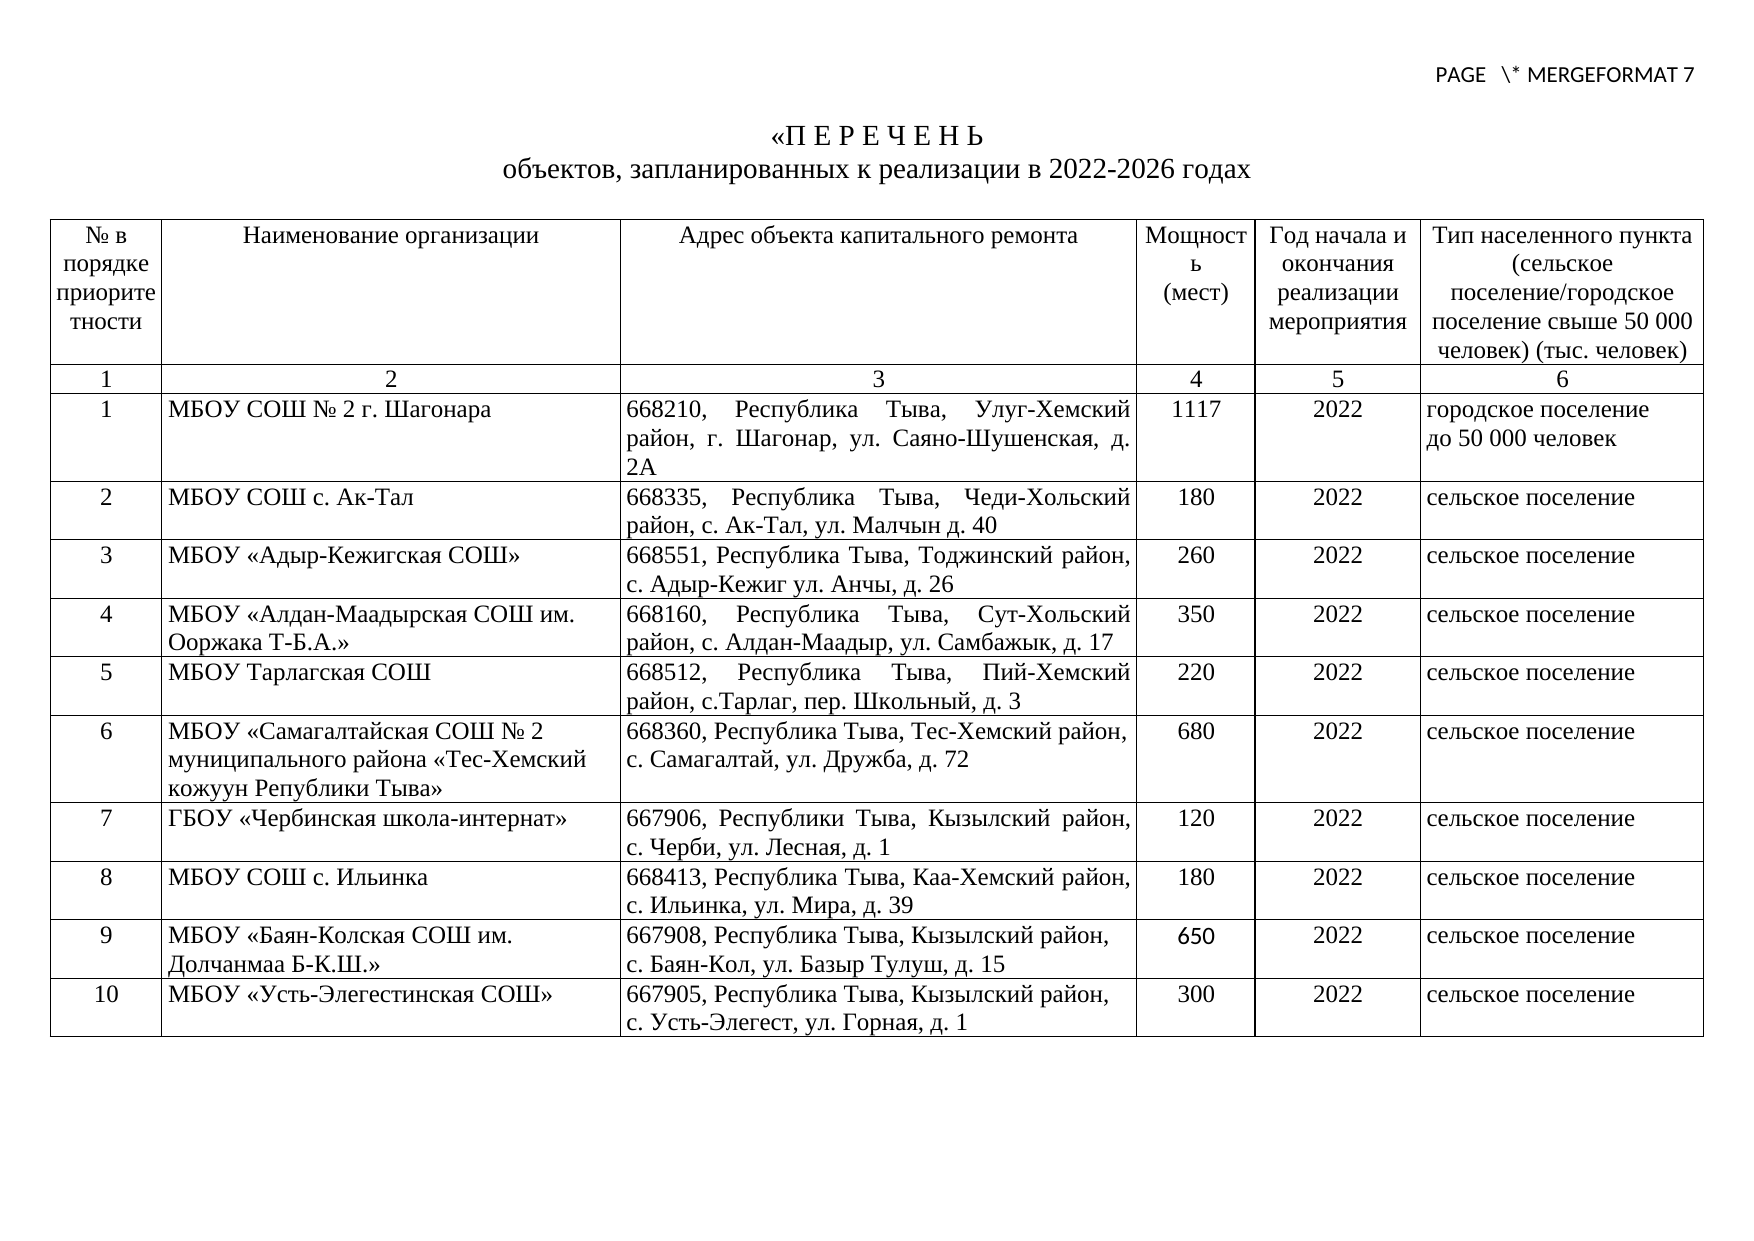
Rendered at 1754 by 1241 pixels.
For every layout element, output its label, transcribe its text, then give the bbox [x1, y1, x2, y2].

table_header Год начала и окончания реализации мероприятия [1256, 220, 1420, 363]
table_cell 680 [1137, 716, 1254, 802]
table_cell 260 [1137, 540, 1254, 598]
table_cell 668413, Республика Тыва, Каа-Хемский район, с. Ильинка, ул. Мира, д. 39 [621, 862, 1136, 919]
table_cell 2022 [1256, 540, 1420, 598]
table_cell МБОУ СОШ с. Ильинка [162, 862, 620, 919]
table_cell 7 [51, 803, 161, 861]
table_cell 350 [1137, 599, 1254, 656]
table_cell МБОУ «Усть-Элегестинская СОШ» [162, 979, 620, 1036]
table_cell 667905, Республика Тыва, Кызылский район, с. Усть-Элегест, ул. Горная, д. 1 [621, 979, 1136, 1036]
table_cell сельское поселение [1421, 482, 1703, 539]
table_cell МБОУ «Алдан-Маадырская СОШ им. Ооржака Т-Б.А.» [162, 599, 620, 656]
table_cell 1117 [1137, 394, 1254, 481]
text «П Е Р Е Ч Е Н Ь [59, 118, 1695, 152]
table_cell 1 [51, 394, 161, 481]
table_cell 4 [51, 599, 161, 656]
table_cell 668210, Республика Тыва, Улуг-Хемский район, г. Шагонар, ул. Саяно-Шушенская, д. 2А [621, 394, 1136, 481]
table_cell 667906, Республики Тыва, Кызылский район, с. Черби, ул. Лесная, д. 1 [621, 803, 1136, 861]
table_cell МБОУ «Адыр-Кежигская СОШ» [162, 540, 620, 598]
table_cell 2022 [1256, 862, 1420, 919]
table_cell 220 [1137, 657, 1254, 715]
table_cell МБОУ СОШ № 2 г. Шагонара [162, 394, 620, 481]
table_cell 2022 [1256, 803, 1420, 861]
table_cell МБОУ «Самагалтайская СОШ № 2 муниципального района «Тес-Хемский кожуун Републики Тыва» [162, 716, 620, 802]
table_cell сельское поселение [1421, 979, 1703, 1036]
table_cell сельское поселение [1421, 920, 1703, 978]
table_cell 6 [1421, 365, 1703, 393]
table_cell 5 [1256, 365, 1420, 393]
table_cell 668512, Республика Тыва, Пий-Хемский район, с.Тарлаг, пер. Школьный, д. 3 [621, 657, 1136, 715]
table_cell городское поселение до 50 000 человек [1421, 394, 1703, 481]
table_cell МБОУ «Баян-Колская СОШ им. Долчанмаа Б-К.Ш.» [162, 920, 620, 978]
table_cell 8 [51, 862, 161, 919]
table_cell 10 [51, 979, 161, 1036]
table_cell 2022 [1256, 920, 1420, 978]
table_cell 2022 [1256, 599, 1420, 656]
table_cell 2022 [1256, 394, 1420, 481]
table_cell 180 [1137, 862, 1254, 919]
table_cell 300 [1137, 979, 1254, 1036]
table_cell 1 [51, 365, 161, 393]
table_cell сельское поселение [1421, 862, 1703, 919]
table_cell 180 [1137, 482, 1254, 539]
table_cell МБОУ СОШ с. Ак-Тал [162, 482, 620, 539]
table_header Мощность (мест) [1137, 220, 1254, 363]
table_cell 120 [1137, 803, 1254, 861]
table_cell сельское поселение [1421, 716, 1703, 802]
table_cell 2 [51, 482, 161, 539]
table_cell 4 [1137, 365, 1254, 393]
table_cell сельское поселение [1421, 540, 1703, 598]
table_header № в порядке приоритетности [51, 220, 161, 363]
table_cell 2022 [1256, 482, 1420, 539]
table_cell сельское поселение [1421, 657, 1703, 715]
table_cell ГБОУ «Чербинская школа-интернат» [162, 803, 620, 861]
table_cell МБОУ Тарлагская СОШ [162, 657, 620, 715]
table_cell 2022 [1256, 979, 1420, 1036]
table_cell 2022 [1256, 657, 1420, 715]
table_cell сельское поселение [1421, 599, 1703, 656]
table_cell 668360, Республика Тыва, Тес-Хемский район, с. Самагалтай, ул. Дружба, д. 72 [621, 716, 1136, 802]
table_header Адрес объекта капитального ремонта [621, 220, 1136, 363]
text объектов, запланированных к реализации в 2022-2026 годах [59, 152, 1695, 185]
table_cell 5 [51, 657, 161, 715]
table_cell 9 [51, 920, 161, 978]
table_cell 668551, Республика Тыва, Тоджинский район, с. Адыр-Кежиг ул. Анчы, д. 26 [621, 540, 1136, 598]
table_cell 667908, Республика Тыва, Кызылский район, с. Баян-Кол, ул. Базыр Тулуш, д. 15 [621, 920, 1136, 978]
table_cell 6 [51, 716, 161, 802]
table_cell сельское поселение [1421, 803, 1703, 861]
table_header Тип населенного пункта (сельское поселение/городское поселение свыше 50 000 человек) (тыс. человек) [1421, 220, 1703, 363]
table_cell 3 [621, 365, 1136, 393]
table_cell 650 [1137, 920, 1254, 978]
table_cell 668160, Республика Тыва, Сут-Хольский район, с. Алдан-Маадыр, ул. Самбажык, д. 17 [621, 599, 1136, 656]
table_cell 2 [162, 365, 620, 393]
table_cell 3 [51, 540, 161, 598]
table_cell 668335, Республика Тыва, Чеди-Хольский район, с. Ак-Тал, ул. Малчын д. 40 [621, 482, 1136, 539]
table_cell 2022 [1256, 716, 1420, 802]
table_header Наименование организации [162, 220, 620, 363]
